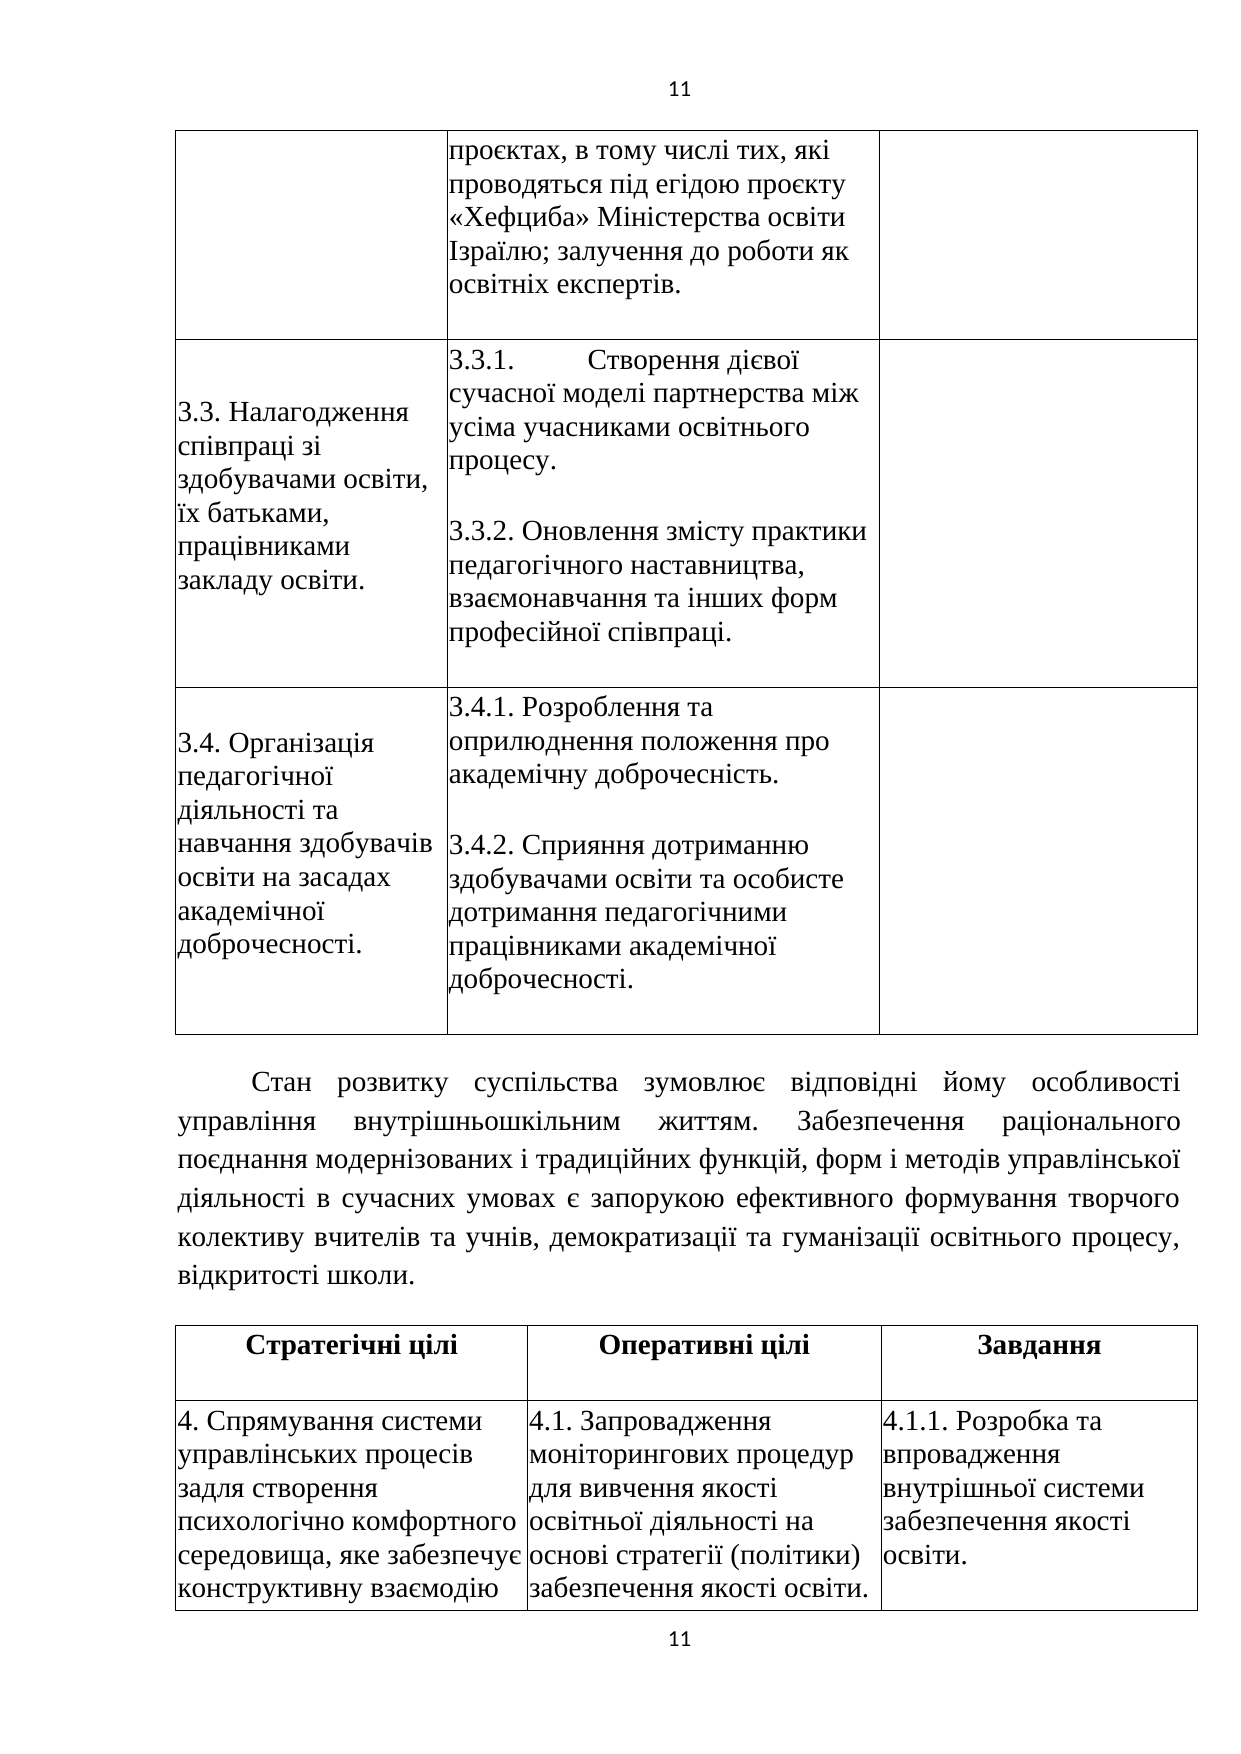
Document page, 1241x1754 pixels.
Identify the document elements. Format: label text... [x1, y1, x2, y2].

table_cell [880, 688, 1197, 1034]
table_cell [880, 340, 1197, 687]
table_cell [448, 131, 879, 339]
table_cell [176, 131, 447, 339]
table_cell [882, 1401, 1197, 1609]
table_cell 3.3. Налагодження співпраці зі здобувачами освіти, їх батьками, працівниками закладу освіти. [176, 340, 447, 687]
table_cell 3.4. Організація педагогічної діяльності та навчання здобувачів освіти на засадах академічної доброчесності. [176, 688, 447, 1034]
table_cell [176, 1401, 527, 1609]
table_header Оперативні цілі [528, 1326, 881, 1400]
table_header Стратегічні цілі [176, 1326, 527, 1400]
table_cell 3.3.1. Створення дієвої сучасної моделі партнерства між усіма учасниками освітнього процесу. 3.3.2. Оновлення змісту практики педагогічного наставництва, взаємонавчання та інших форм професійної співпраці. [448, 340, 879, 687]
table_header Завдання [882, 1326, 1197, 1400]
text Стан розвитку суспільства зумовлює відповідні йому особливості управління внутрішньошкільним життям. Забезпечення раціонального поєднання модернізованих і традиційних функцій, форм і методів управлінської діяльності в сучасних умовах є запорукою ефективного формування творчого колективу вчителів та учнів, демократизації та гуманізації освітнього процесу, відкритості школи. [177, 1064, 1181, 1291]
table_cell 3.4.1. Розроблення та оприлюднення положення про академічну доброчесність. 3.4.2. Сприяння дотриманню здобувачами освіти та особисте дотримання педагогічними працівниками академічної доброчесності. [448, 688, 879, 1034]
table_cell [528, 1401, 881, 1609]
table_cell [880, 131, 1197, 339]
